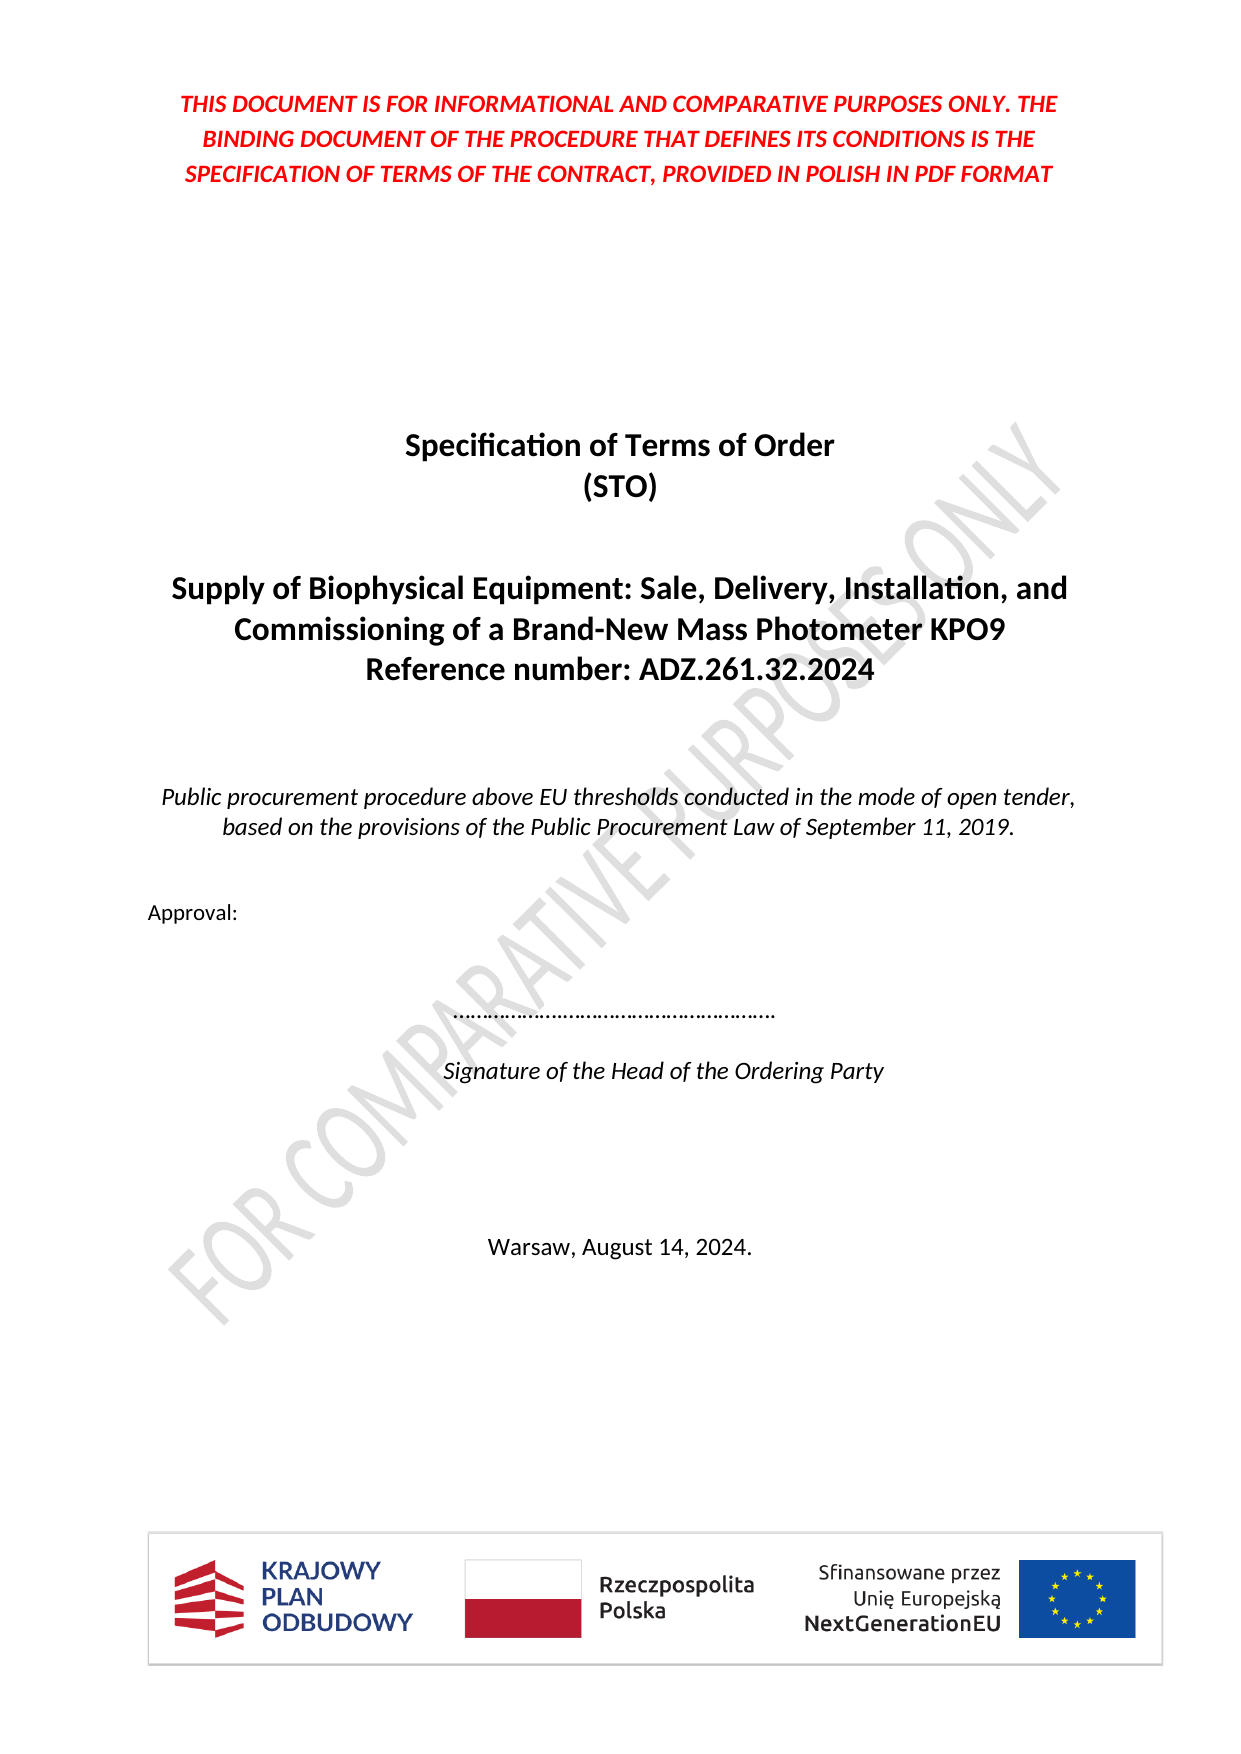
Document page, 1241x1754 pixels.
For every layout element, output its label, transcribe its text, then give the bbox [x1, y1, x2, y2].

text Specification of Terms of Order [148, 424, 1093, 465]
text Supply of Biophysical Equipment: Sale, Delivery, Installation, and Commissioning of a Brand-New Mass Photometer KPO9 [148, 567, 1093, 648]
text Reference number: ADZ.261.32.2024 [148, 648, 1093, 689]
text Approval: [148, 898, 1093, 926]
text (STO) [148, 465, 1093, 536]
text Warsaw, August 14, 2024. [148, 1231, 1093, 1261]
text Public procurement procedure above EU thresholds conducted in the mode of open tender, based on the provisions of the Public Procurement Law of September 11, 2019. [148, 781, 1093, 842]
text ……………….………………………………. [148, 994, 1093, 1025]
text Signature of the Head of the Ordering Party [443, 1055, 1093, 1086]
picture [147, 1531, 1164, 1666]
